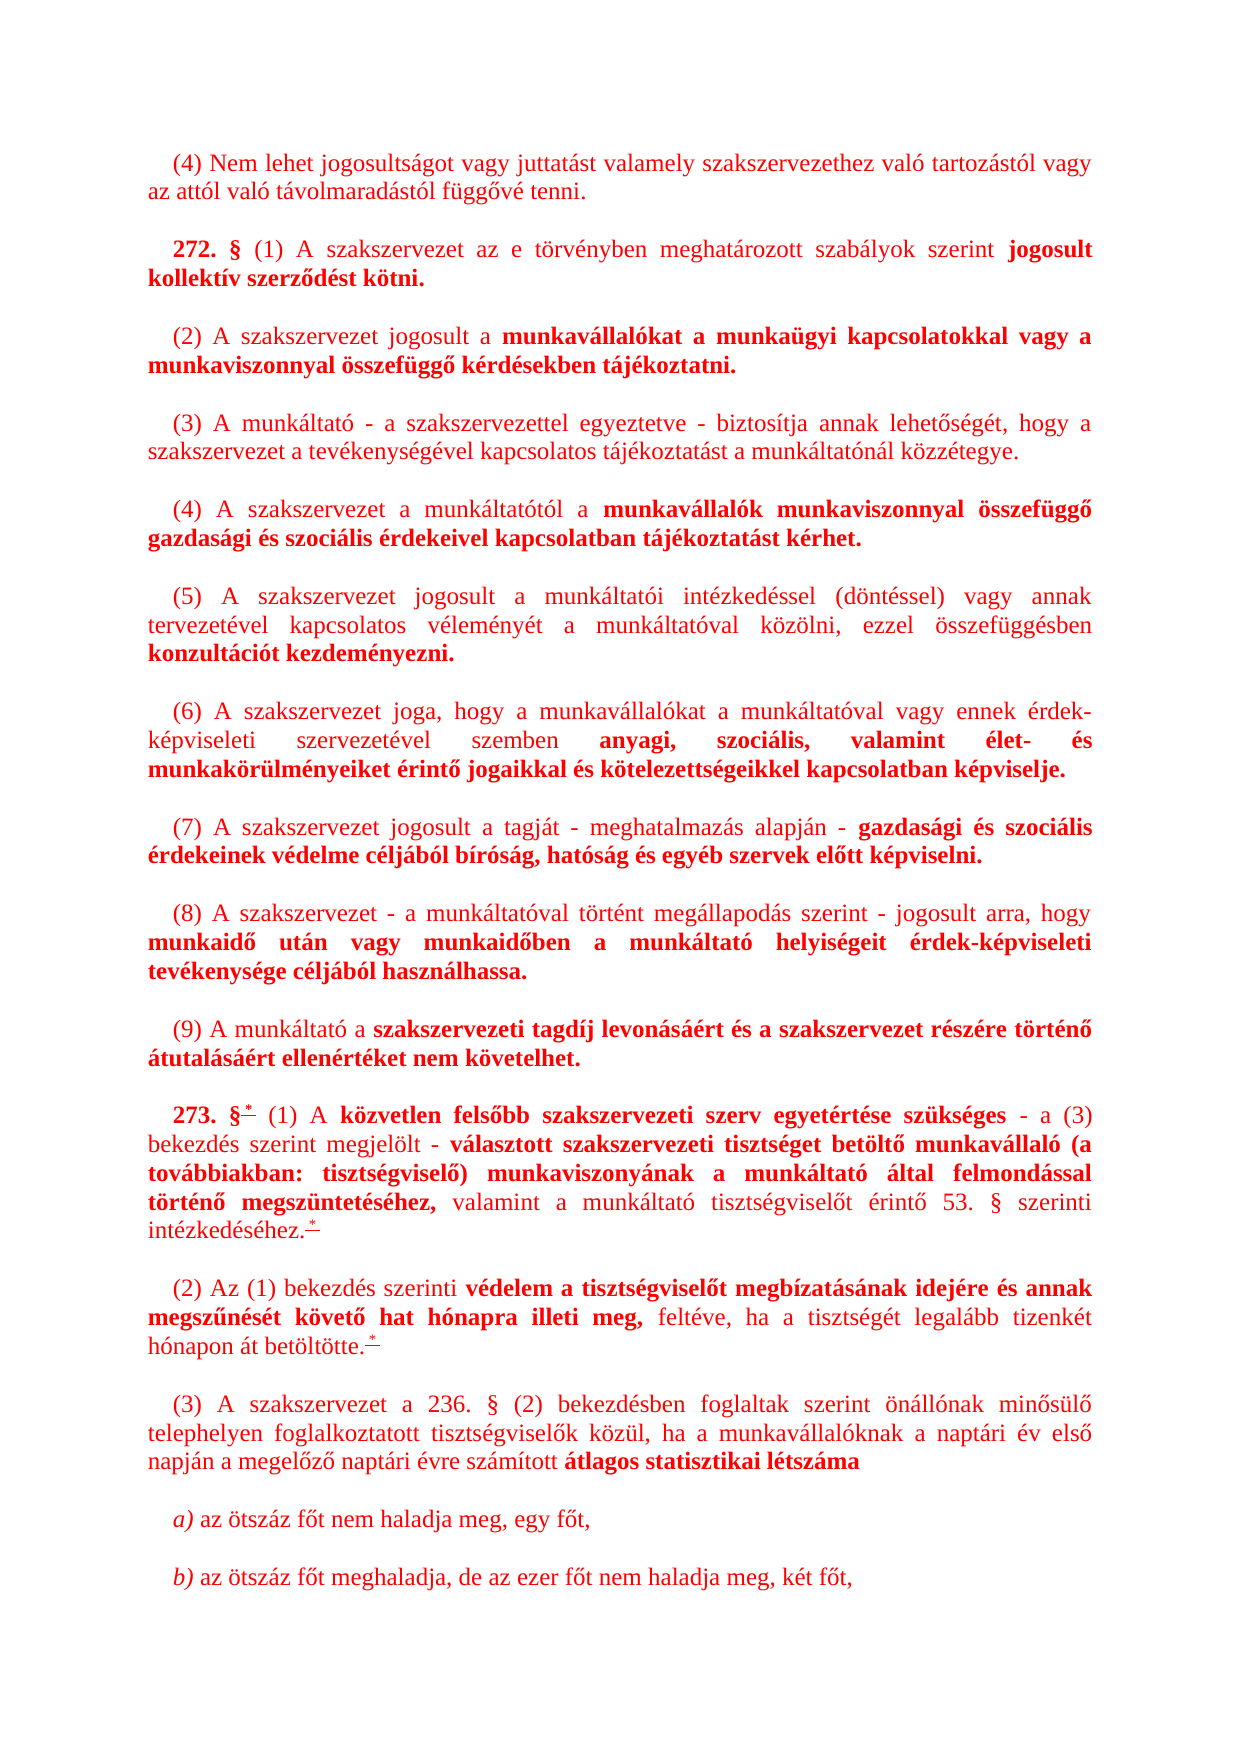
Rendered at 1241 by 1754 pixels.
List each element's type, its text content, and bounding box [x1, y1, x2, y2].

text 272. § (1) A szakszervezet az e törvényben meghatározott szabályok szerint jogosult kollektív szerződést kötni. [148, 234, 1093, 292]
text (5) A szakszervezet jogosult a munkáltatói intézkedéssel (döntéssel) vagy annak tervezetével kapcsolatos véleményét a munkáltatóval közölni, ezzel összefüggésben konzultációt kezdeményezni. [148, 581, 1093, 667]
text (6) A szakszervezet joga, hogy a munkavállalókat a munkáltatóval vagy ennek érdek-képviseleti szervezetével szemben anyagi, szociális, valamint élet- és munkakörülményeiket érintő jogaikkal és kötelezettségeikkel kapcsolatban képviselje. [148, 696, 1093, 783]
text (2) A szakszervezet jogosult a munkavállalókat a munkaügyi kapcsolatokkal vagy a munkaviszonnyal összefüggő kérdésekben tájékoztatni. [148, 321, 1093, 378]
text (4) Nem lehet jogosultságot vagy juttatást valamely szakszervezethez való tartozástól vagy az attól való távolmaradástól függővé tenni. [148, 148, 1093, 205]
text (9) A munkáltató a szakszervezeti tagdíj levonásáért és a szakszervezet részére történő átutalásáért ellenértéket nem követelhet. [148, 1014, 1093, 1071]
text 273. § * (1) A közvetlen felsőbb szakszervezeti szerv egyetértése szükséges - a (3) bekezdés szerint megjelölt - választott szakszervezeti tisztséget betöltő munkavállaló (a továbbiakban: tisztségviselő) munkaviszonyának a munkáltató által felmondással történő megszüntetéséhez, valamint a munkáltató tisztségviselőt érintő 53. § szerinti intézkedéséhez. * [148, 1101, 1093, 1244]
text (7) A szakszervezet jogosult a tagját - meghatalmazás alapján - gazdasági és szociális érdekeinek védelme céljából bíróság, hatóság és egyéb szervek előtt képviselni. [148, 812, 1093, 869]
text a) az ötszáz főt nem haladja meg, egy főt, [148, 1504, 1093, 1533]
text (8) A szakszervezet - a munkáltatóval történt megállapodás szerint - jogosult arra, hogy munkaidő után vagy munkaidőben a munkáltató helyiségeit érdek-képviseleti tevékenysége céljából használhassa. [148, 898, 1093, 985]
text b) az ötszáz főt meghaladja, de az ezer főt nem haladja meg, két főt, [148, 1562, 1093, 1591]
text (3) A munkáltató - a szakszervezettel egyeztetve - biztosítja annak lehetőségét, hogy a szakszervezet a tevékenységével kapcsolatos tájékoztatást a munkáltatónál közzétegye. [148, 408, 1093, 465]
text (3) A szakszervezet a 236. § (2) bekezdésben foglaltak szerint önállónak minősülő telephelyen foglalkoztatott tisztségviselők közül, ha a munkavállalóknak a naptári év első napján a megelőző naptári évre számított átlagos statisztikai létszáma [148, 1389, 1093, 1475]
text (4) A szakszervezet a munkáltatótól a munkavállalók munkaviszonnyal összefüggő gazdasági és szociális érdekeivel kapcsolatban tájékoztatást kérhet. [148, 494, 1093, 552]
text (2) Az (1) bekezdés szerinti védelem a tisztségviselőt megbízatásának idejére és annak megszűnését követő hat hónapra illeti meg, feltéve, ha a tisztségét legalább tizenkét hónapon át betöltötte. * [148, 1273, 1093, 1360]
